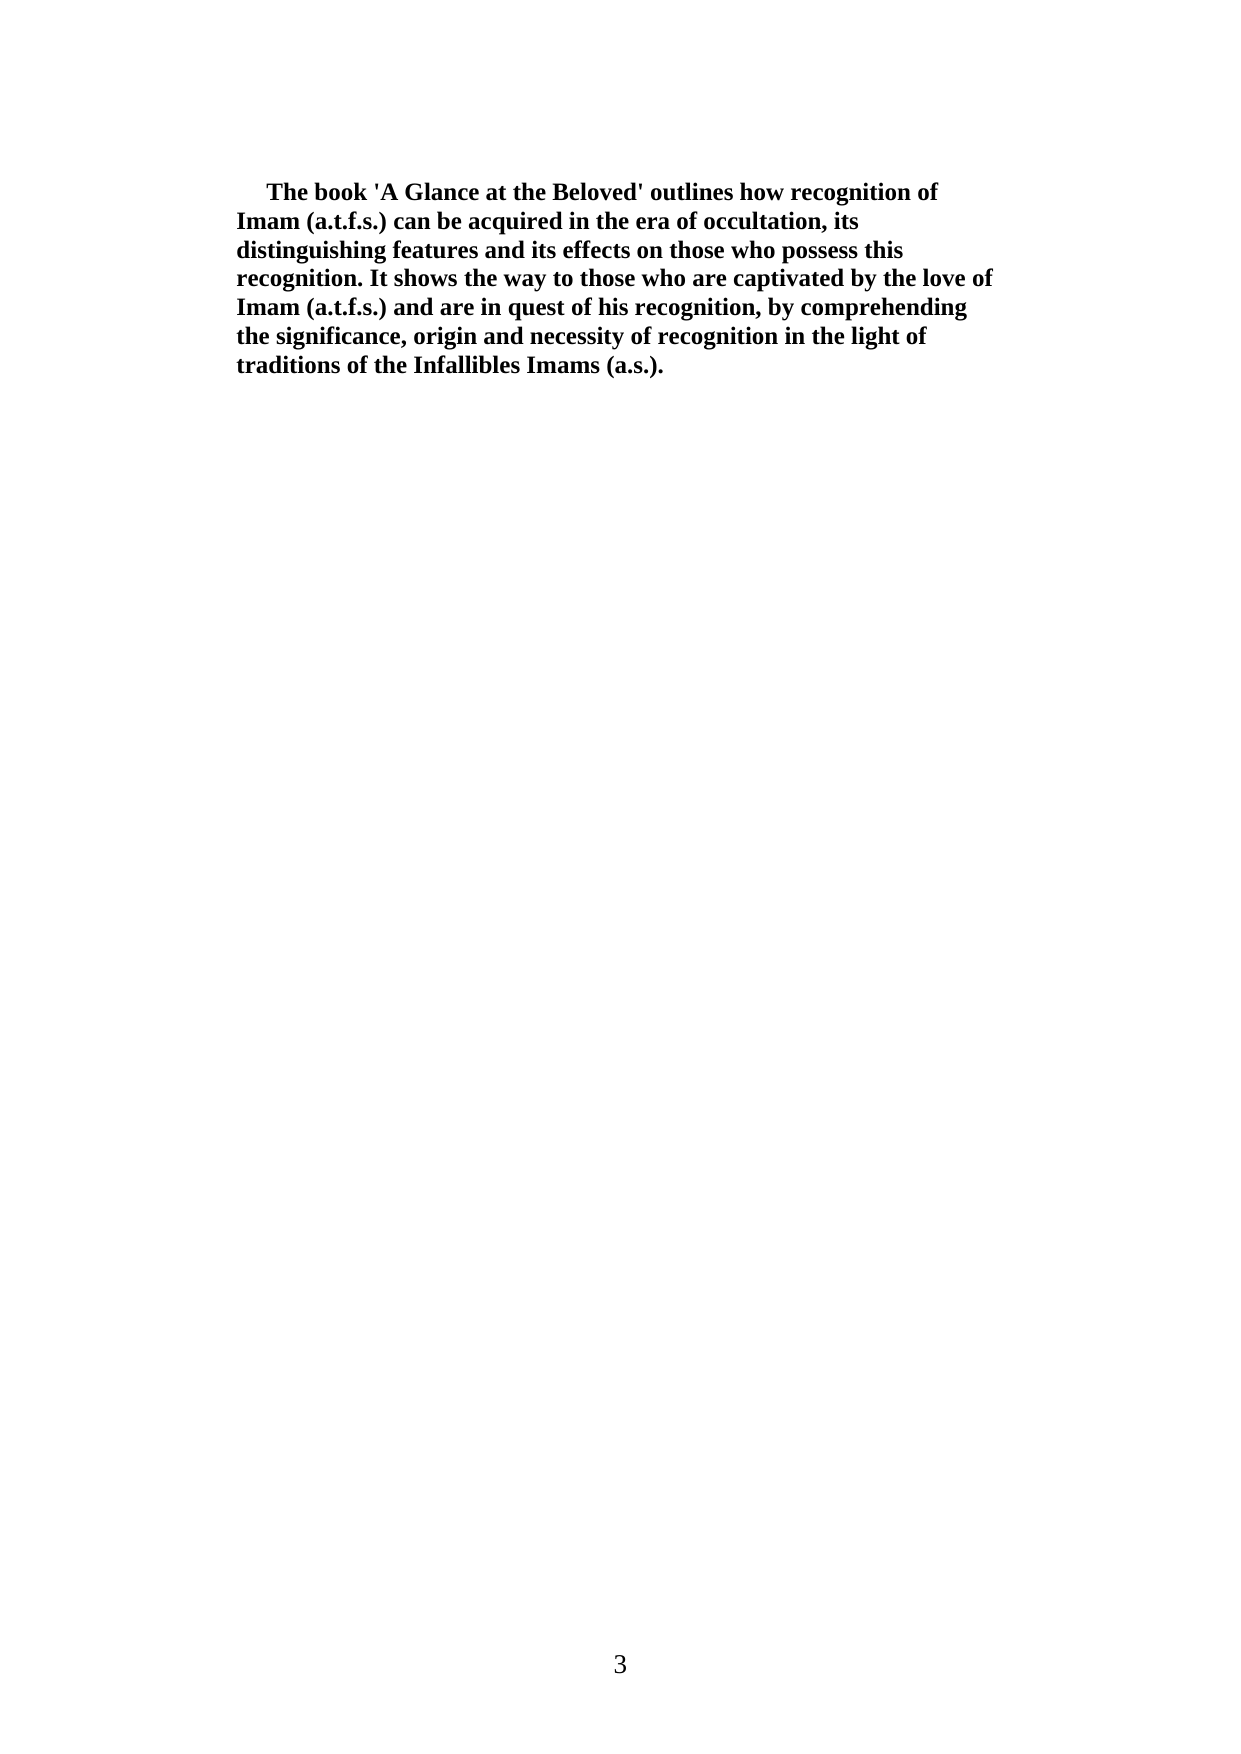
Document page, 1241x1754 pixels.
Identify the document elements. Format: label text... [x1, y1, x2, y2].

text The book 'A Glance at the Beloved' outlines how recognition of Imam (a.t.f.s.) can be acquired in the era of occultation, its distinguishing features and its effects on those who possess this recognition. It shows the way to those who are captivated by the love of Imam (a.t.f.s.) and are in quest of his recognition, by comprehending the significance, origin and necessity of recognition in the light of traditions of the Infallibles Imams (a.s.). [236, 177, 1004, 378]
